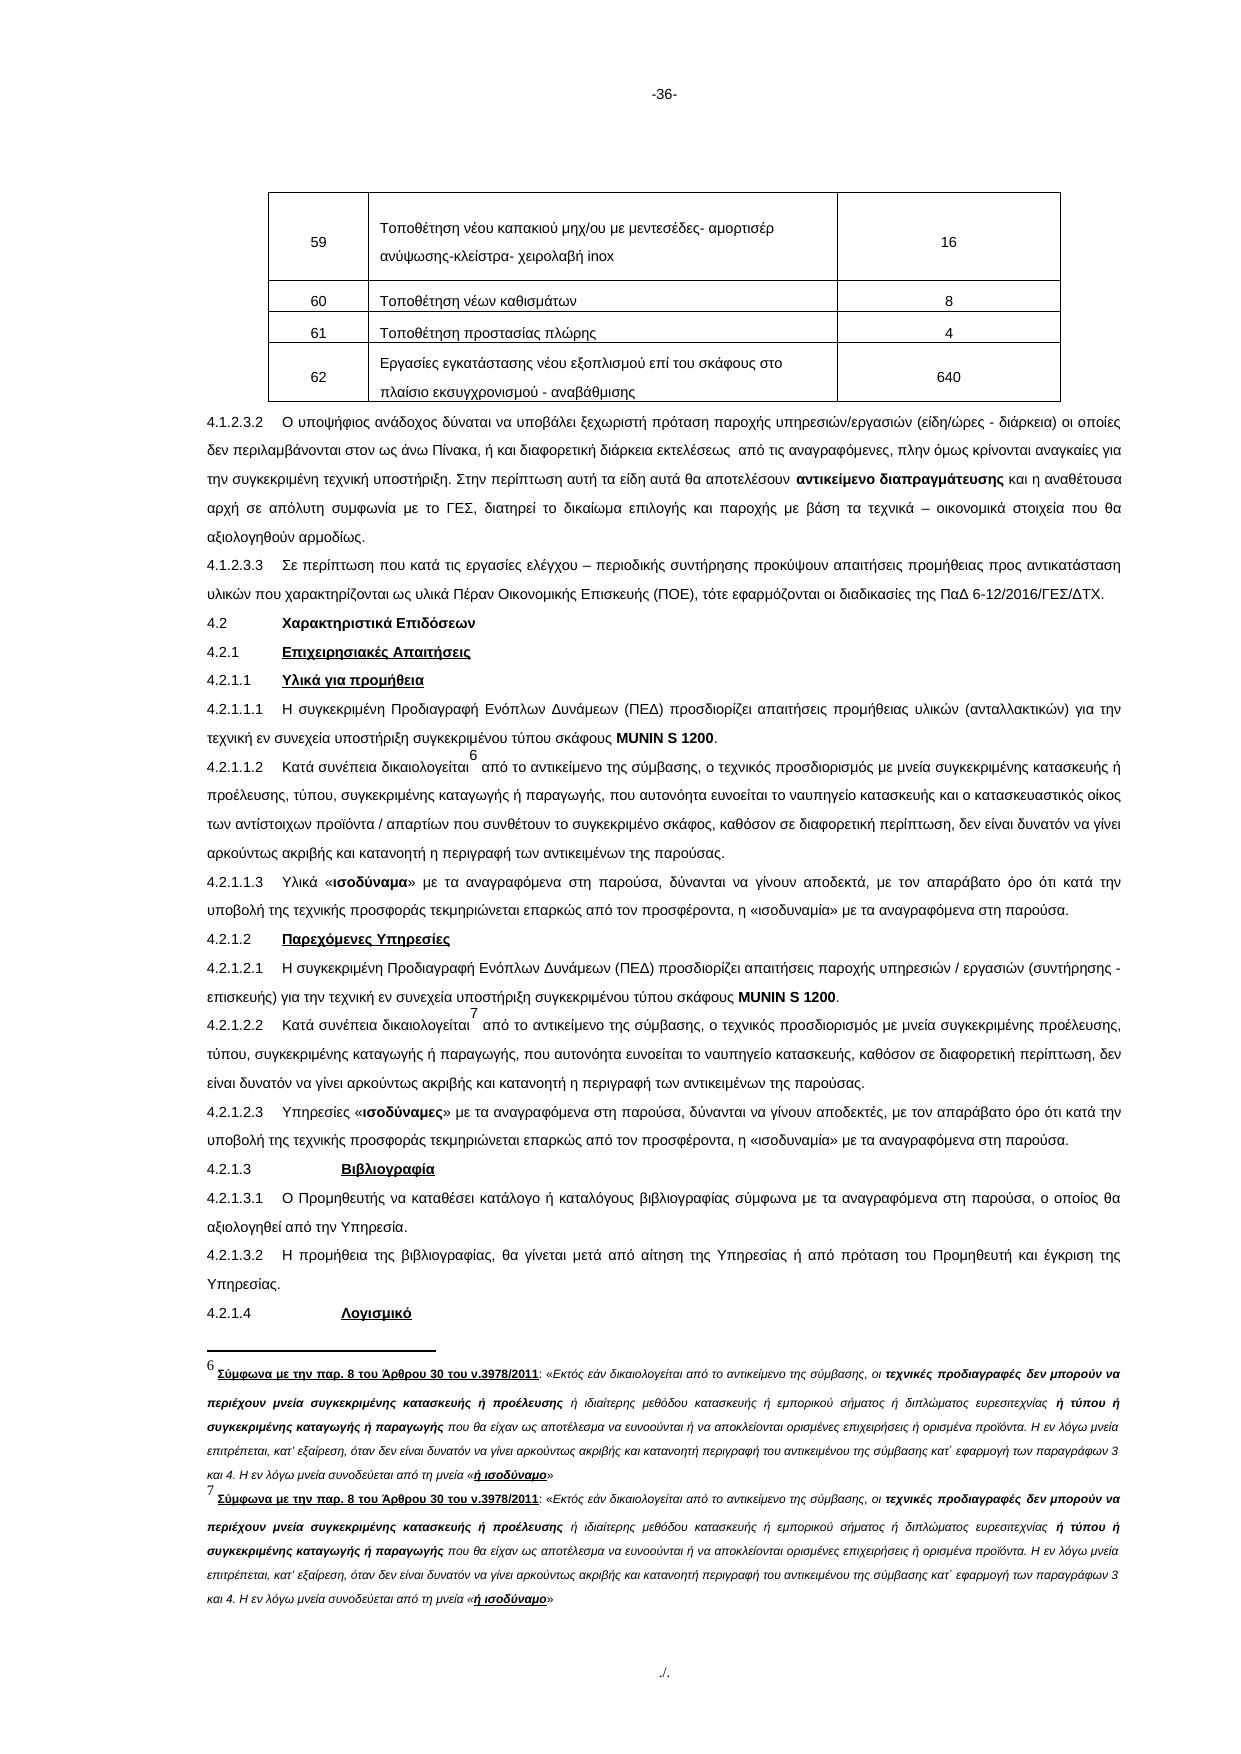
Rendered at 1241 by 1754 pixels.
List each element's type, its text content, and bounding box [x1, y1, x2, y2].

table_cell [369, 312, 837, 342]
text 4.1.2.3.3 Σε περίπτωση που κατά τις εργασίες ελέγχου – περιοδικής συντήρησης προκύψουν απαιτήσεις προμήθειας προς αντικατάσταση υλικών που χαρακτηρίζονται ως υλικά Πέραν Οικονομικής Επισκευής (ΠΟΕ), τότε εφαρμόζονται οι διαδικασίες της ΠαΔ 6-12/2016/ΓΕΣ/ΔΤΧ. [207, 545, 1122, 603]
text 4.2.1.3.2 Η προμήθεια της βιβλιογραφίας, θα γίνεται μετά από αίτηση της Υπηρεσίας ή από πρόταση του Προμηθευτή και έγκριση της Υπηρεσίας. [207, 1235, 1122, 1293]
text 4.2.1.1.2 Κατά συνέπεια δικαιολογείται από το αντικείμενο της σύμβασης, ο τεχνικός προσδιορισμός με μνεία συγκεκριμένης κατασκευής ή προέλευσης, τύπου, συγκεκριμένης καταγωγής ή παραγωγής, που αυτονόητα ευνοείται το ναυπηγείο κατασκευής και ο κατασκευαστικός οίκος των αντίστοιχων προϊόντα / απαρτίων που συνθέτουν το συγκεκριμένο σκάφος, καθόσον σε διαφορετική περίπτωση, δεν είναι δυνατόν να γίνει αρκούντως ακριβής και κατανοητή η περιγραφή των αντικειμένων της παρούσας. [207, 747, 1122, 862]
text 4.2.1.1 Υλικά για προμήθεια [207, 660, 1122, 689]
text 4.1.2.3.2 Ο υποψήφιος ανάδοχος δύναται να υποβάλει ξεχωριστή πρόταση παροχής υπηρεσιών/εργασιών (είδη/ώρες - διάρκεια) οι οποίες δεν περιλαμβάνονται στον ως άνω Πίνακα, ή και διαφορετική διάρκεια εκτελέσεως από τις αναγραφόμενες, πλην όμως κρίνονται αναγκαίες για την συγκεκριμένη τεχνική υποστήριξη. Στην περίπτωση αυτή τα είδη αυτά θα αποτελέσουν αντικείμενο διαπραγμάτευσης και η αναθέτουσα αρχή σε απόλυτη συμφωνία με το ΓΕΣ, διατηρεί το δικαίωμα επιλογής και παροχής με βάση τα τεχνικά – οικονομικά στοιχεία που θα αξιολογηθούν αρμοδίως. [207, 402, 1122, 545]
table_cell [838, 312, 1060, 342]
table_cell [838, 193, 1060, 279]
text 4.2.1 Επιχειρησιακές Απαιτήσεις [207, 632, 1122, 660]
text 4.2.1.1.3 Υλικά «ισοδύναμα» με τα αναγραφόμενα στη παρούσα, δύνανται να γίνουν αποδεκτά, με τον απαράβατο όρο ότι κατά την υποβολή της τεχνικής προσφοράς τεκμηριώνεται επαρκώς από τον προσφέροντα, η «ισοδυναμία» με τα αναγραφόμενα στη παρούσα. [207, 862, 1122, 919]
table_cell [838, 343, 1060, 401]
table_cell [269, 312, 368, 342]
text 4.2.1.1.1 Η συγκεκριμένη Προδιαγραφή Ενόπλων Δυνάμεων (ΠΕΔ) προσδιορίζει απαιτήσεις προμήθειας υλικών (ανταλλακτικών) για την τεχνική εν συνεχεία υποστήριξη συγκεκριμένου τύπου σκάφους MUNIN S 1200. [207, 689, 1122, 747]
text 4.2.1.4 Λογισμικό [207, 1293, 1122, 1322]
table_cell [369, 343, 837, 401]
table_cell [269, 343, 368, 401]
text 4.2 Χαρακτηριστικά Επιδόσεων [207, 603, 1122, 632]
text 4.2.1.3.1 Ο Προμηθευτής να καταθέσει κατάλογο ή καταλόγους βιβλιογραφίας σύμφωνα με τα αναγραφόμενα στη παρούσα, ο οποίος θα αξιολογηθεί από την Υπηρεσία. [207, 1178, 1122, 1235]
text 4.2.1.2.3 Υπηρεσίες «ισοδύναμες» με τα αναγραφόμενα στη παρούσα, δύνανται να γίνουν αποδεκτές, με τον απαράβατο όρο ότι κατά την υποβολή της τεχνικής προσφοράς τεκμηριώνεται επαρκώς από τον προσφέροντα, η «ισοδυναμία» με τα αναγραφόμενα στη παρούσα. [207, 1092, 1122, 1149]
text 4.2.1.3 Βιβλιογραφία [207, 1149, 1122, 1178]
text 4.2.1.2 Παρεχόμενες Υπηρεσίες [207, 919, 1122, 948]
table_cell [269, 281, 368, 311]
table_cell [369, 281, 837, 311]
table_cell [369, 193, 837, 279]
text 4.2.1.2.2 Κατά συνέπεια δικαιολογείται από το αντικείμενο της σύμβασης, ο τεχνικός προσδιορισμός με μνεία συγκεκριμένης προέλευσης, τύπου, συγκεκριμένης καταγωγής ή παραγωγής, που αυτονόητα ευνοείται το ναυπηγείο κατασκευής, καθόσον σε διαφορετική περίπτωση, δεν είναι δυνατόν να γίνει αρκούντως ακριβής και κατανοητή η περιγραφή των αντικειμένων της παρούσας. [207, 1005, 1122, 1092]
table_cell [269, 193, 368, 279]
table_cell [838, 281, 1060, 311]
text 4.2.1.2.1 Η συγκεκριμένη Προδιαγραφή Ενόπλων Δυνάμεων (ΠΕΔ) προσδιορίζει απαιτήσεις παροχής υπηρεσιών / εργασιών (συντήρησης - επισκευής) για την τεχνική εν συνεχεία υποστήριξη συγκεκριμένου τύπου σκάφους MUNIN S 1200. [207, 948, 1122, 1005]
